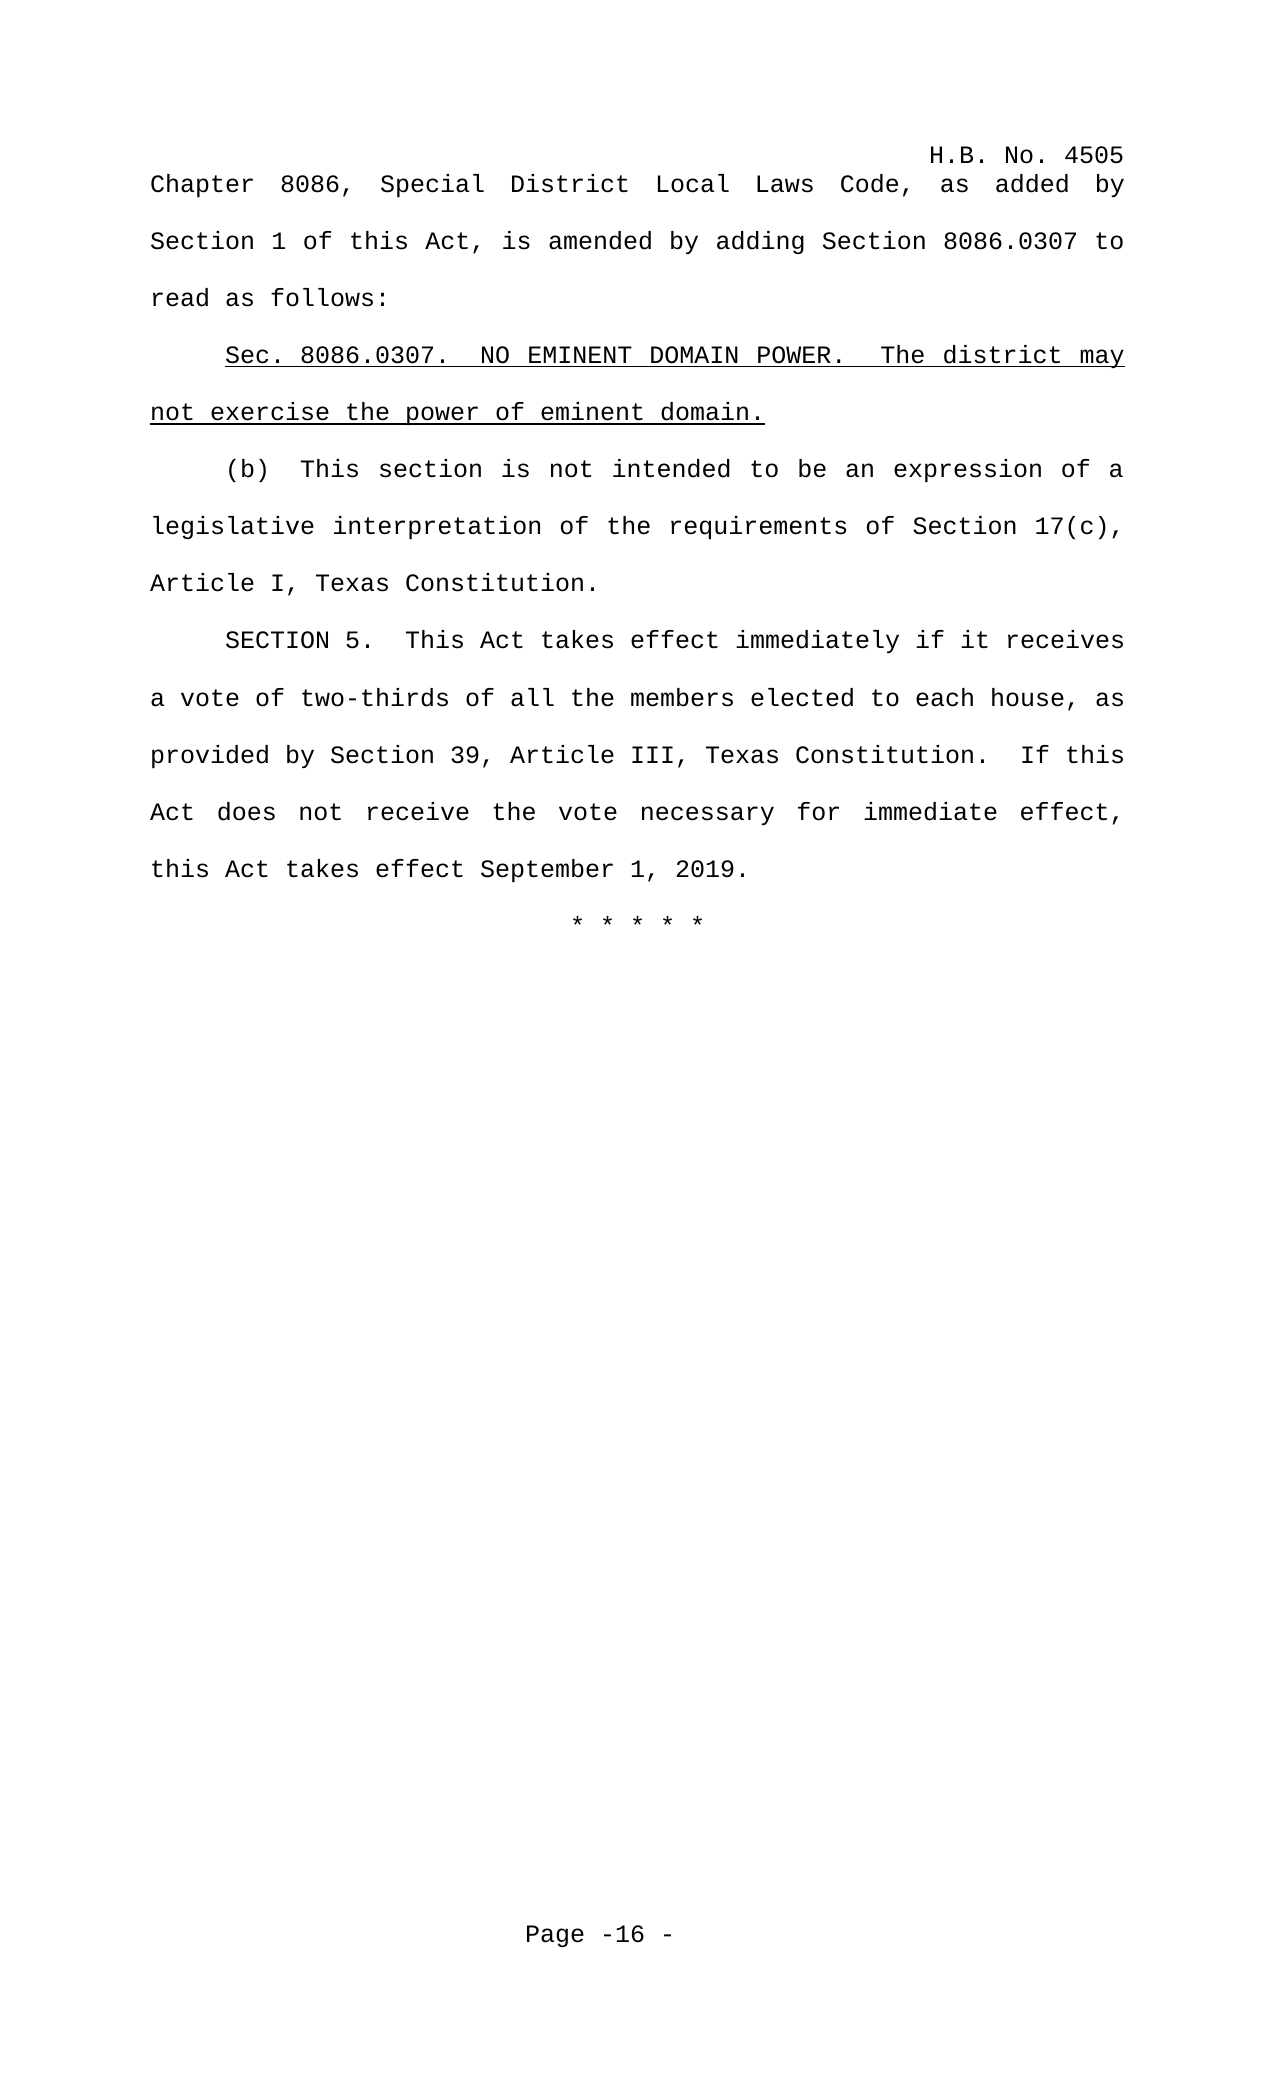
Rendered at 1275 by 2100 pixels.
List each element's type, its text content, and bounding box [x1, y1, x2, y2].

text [150, 171, 1125, 314]
text Sec. 8086.0307. NO EMINENT DOMAIN POWER. The district may not exercise the power of eminent domain. [150, 342, 1125, 428]
text (b) This section is not intended to be an expression of a legislative interpretation of the requirements of Section 17(c), Article I, Texas Constitution. [150, 457, 1125, 599]
text * * * * * [150, 913, 1125, 942]
text SECTION 5. This Act takes effect immediately if it receives a vote of two-thirds of all the members elected to each house, as provided by Section 39, Article III, Texas Constitution. If this Act does not receive the vote necessary for immediate effect, this Act takes effect September 1, 2019. [150, 628, 1125, 885]
